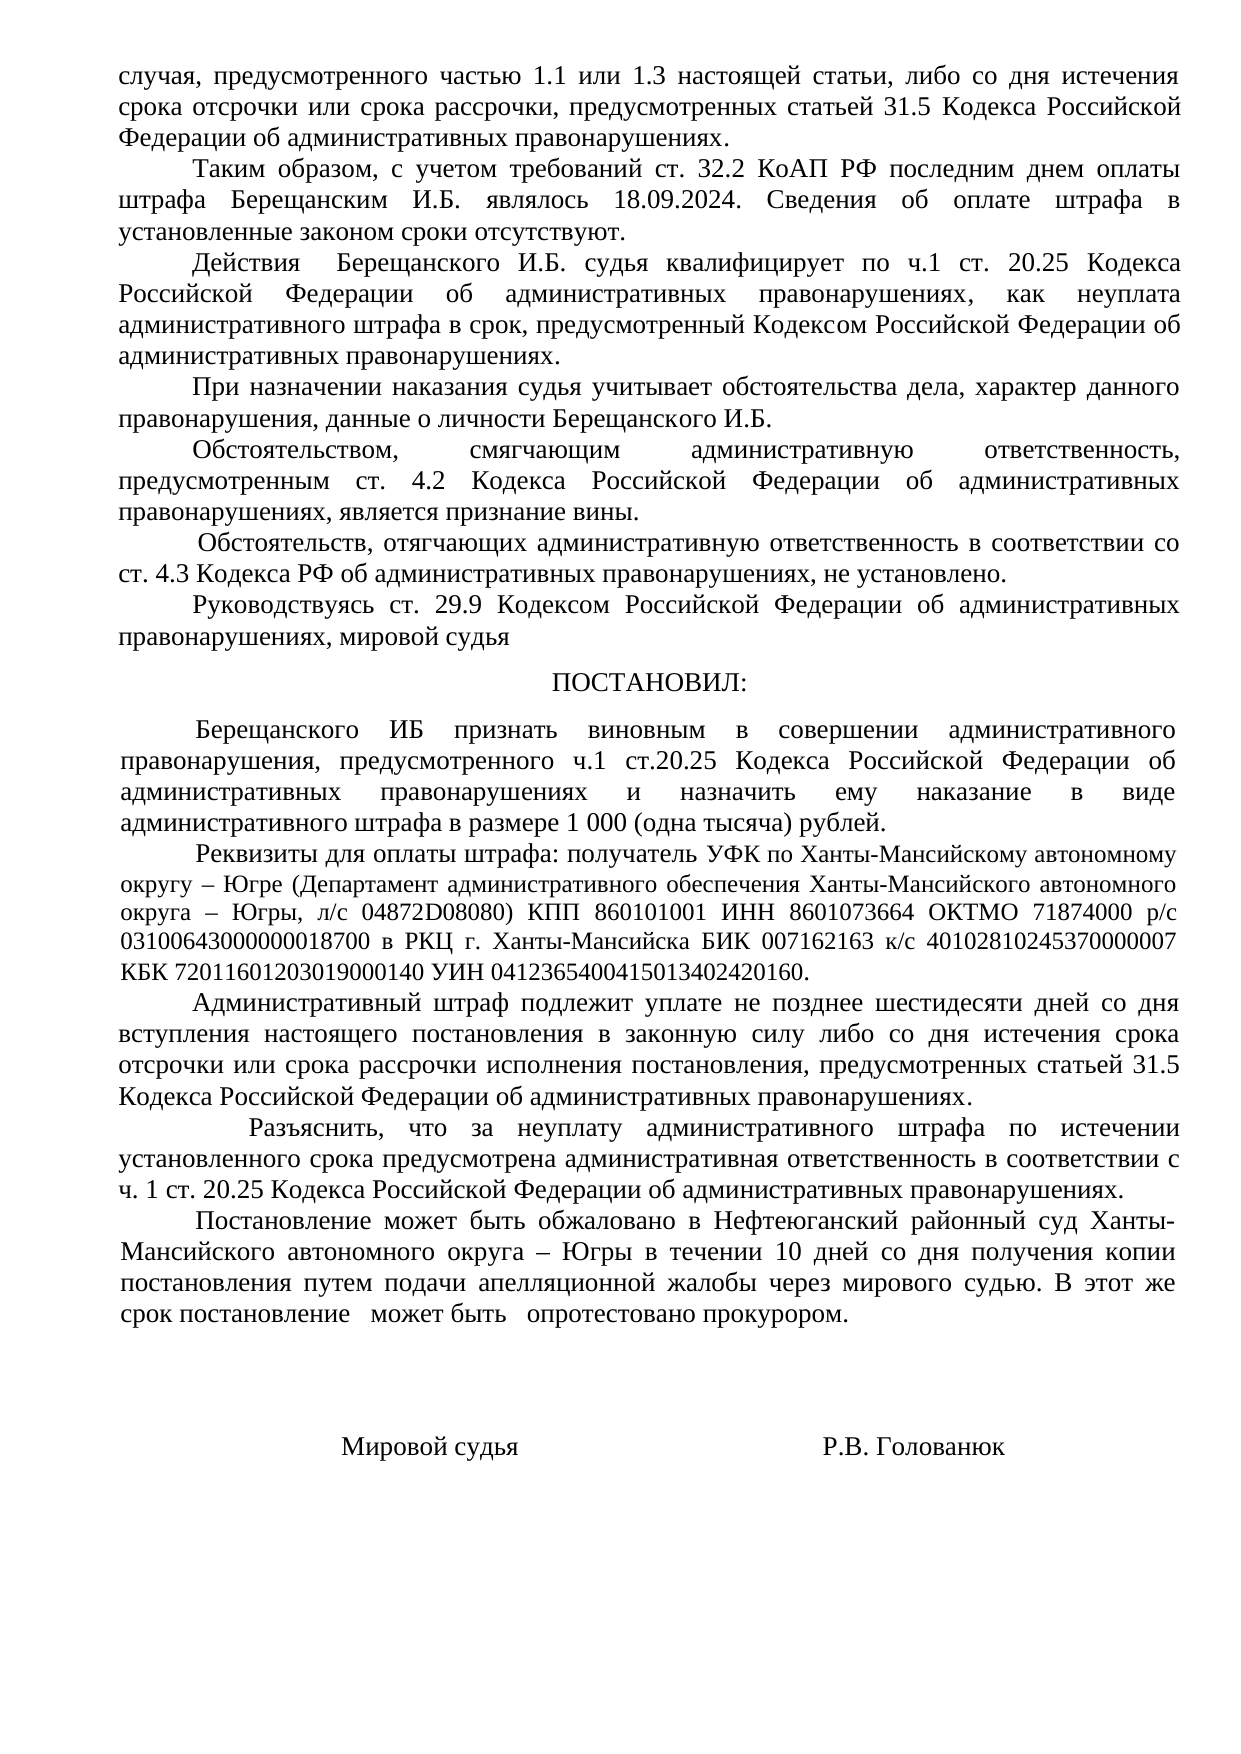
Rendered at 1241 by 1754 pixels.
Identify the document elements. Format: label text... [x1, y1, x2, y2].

text Руководствуясь ст. 29.9 Кодексом Российской Федерации об административных правонарушениях, мировой судья [118, 588, 1181, 651]
text Берещанского ИБ признать виновным в совершении административного правонарушения, предусмотренного ч.1 ст.20.25 Кодекса Российской Федерации об административных правонарушениях и назначить ему наказание в виде административного штрафа в размере 1 000 (одна тысяча) рублей. [120, 713, 1177, 838]
text Разъяснить, что за неуплату административного штрафа по истечении установленного срока предусмотрена административная ответственность в соответствии с ч. 1 ст. 20.25 Кодекса Российской Федерации об административных правонарушениях. [118, 1111, 1181, 1204]
text Мировой судья Р.В. Голованюк [118, 1431, 1181, 1462]
text ПОСТАНОВИЛ: [118, 666, 1181, 697]
text Обстоятельством, смягчающим административную ответственность, предусмотренным ст. 4.2 Кодекса Российской Федерации об административных правонарушениях, является признание вины. [118, 433, 1181, 526]
text Таким образом, с учетом требований ст. 32.2 КоАП РФ последним днем оплаты штрафа Берещанским И.Б. являлось 18.09.2024. Сведения об оплате штрафа в установленные законом сроки отсутствуют. [118, 152, 1181, 246]
text Обстоятельств, отягчающих административную ответственность в соответствии со ст. 4.3 Кодекса РФ об административных правонарушениях, не установлено. [118, 526, 1181, 588]
text При назначении наказания судья учитывает обстоятельства дела, характер данного правонарушения, данные о личности Берещанского И.Б. [118, 371, 1181, 433]
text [118, 59, 1181, 152]
text Действия Берещанского И.Б. судья квалифицирует по ч.1 ст. 20.25 Кодекса Российской Федерации об административных правонарушениях, как неуплата административного штрафа в срок, предусмотренный Кодексом Российской Федерации об административных правонарушениях. [118, 246, 1181, 371]
text Постановление может быть обжаловано в Нефтеюганский районный суд Ханты-Мансийского автономного округа – Югры в течении 10 дней со дня получения копии постановления путем подачи апелляционной жалобы через мирового судью. В этот же срок постановление может быть опротестовано прокурором. [120, 1204, 1177, 1329]
text Реквизиты для оплаты штрафа: получатель УФК по Ханты-Мансийскому автономному округу – Югре (Департамент административного обеспечения Ханты-Мансийского автономного округа – Югры, л/с 04872D08080) КПП 860101001 ИНН 8601073664 ОКТМО 71874000 р/с 03100643000000018700 в РКЦ г. Ханты-Мансийска БИК 007162163 к/с 40102810245370000007 КБК 72011601203019000140 УИН 0412365400415013402420160. [120, 838, 1177, 986]
text Административный штраф подлежит уплате не позднее шестидесяти дней со дня вступления настоящего постановления в законную силу либо со дня истечения срока отсрочки или срока рассрочки исполнения постановления, предусмотренных статьей 31.5 Кодекса Российской Федерации об административных правонарушениях. [118, 986, 1181, 1111]
